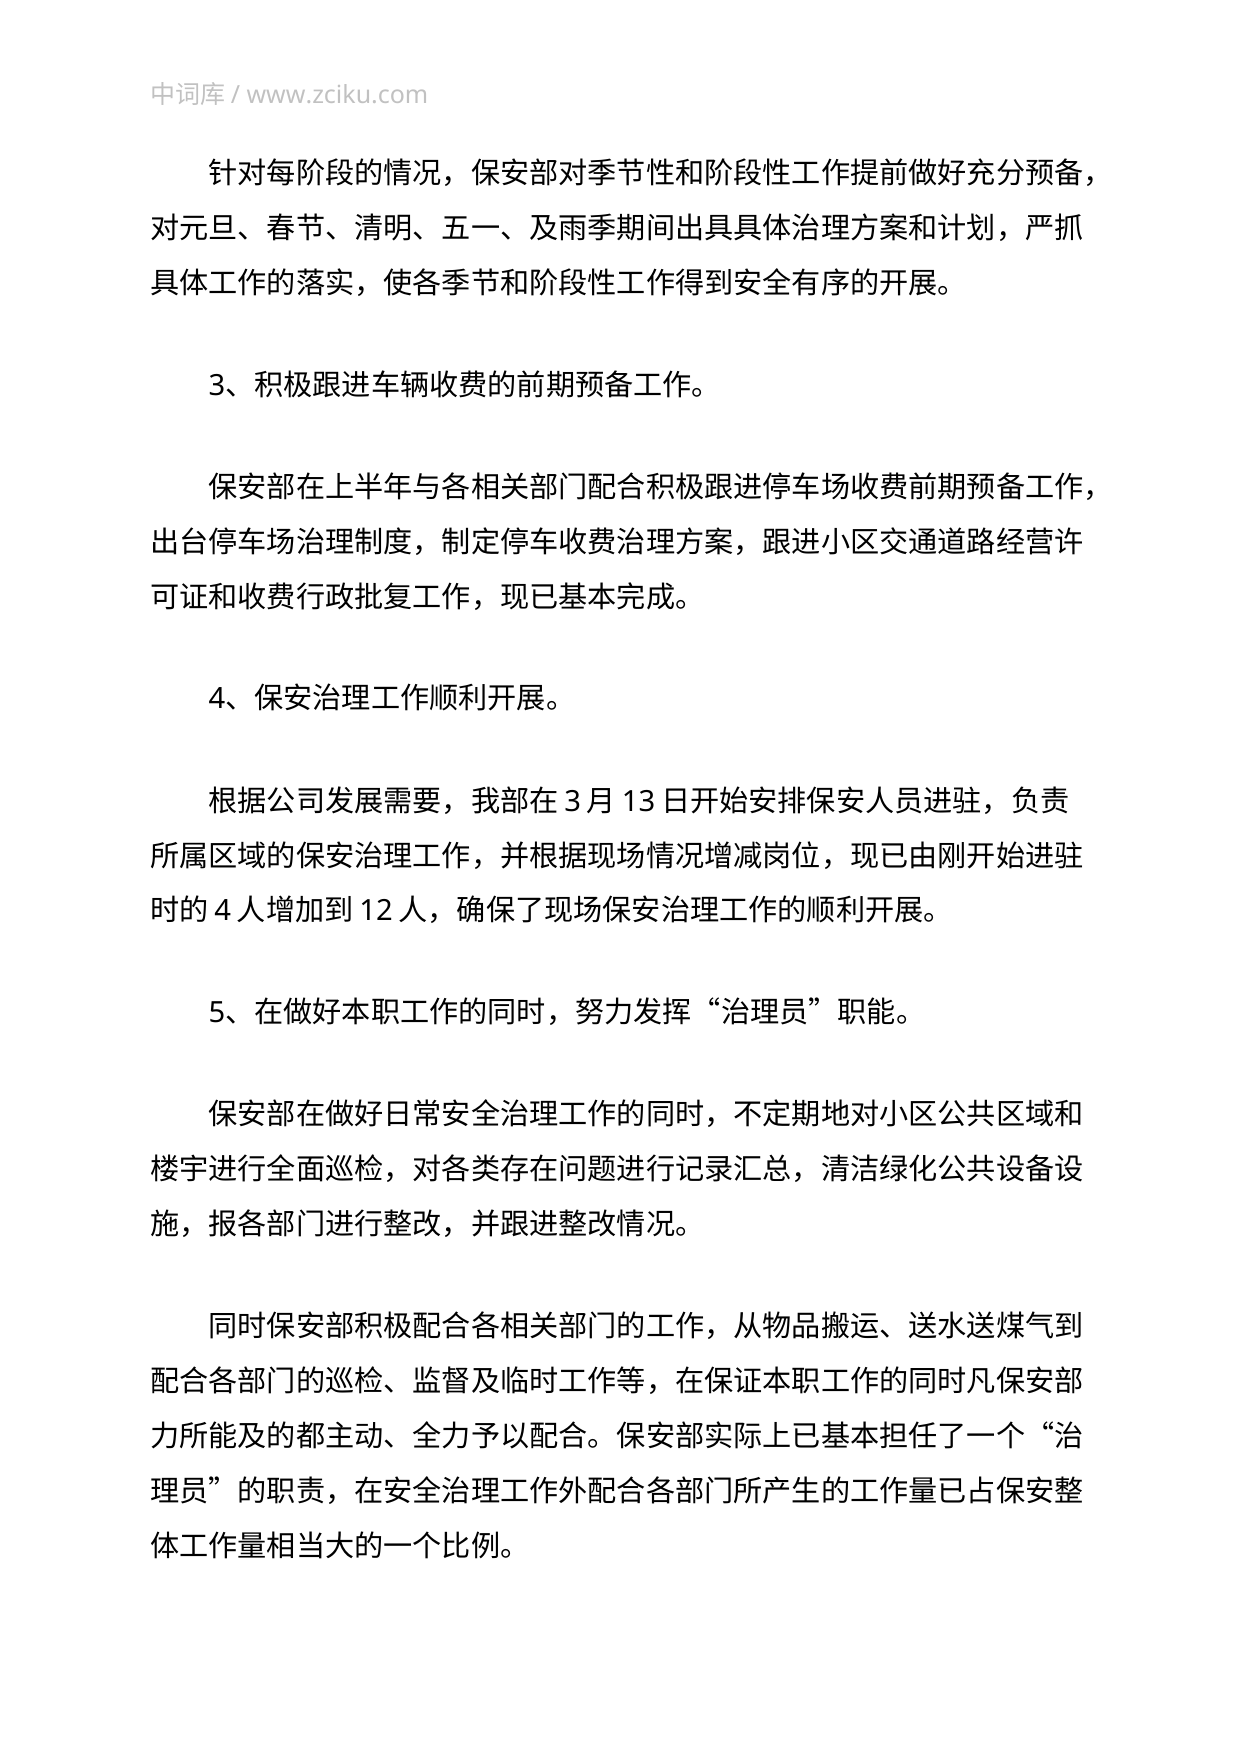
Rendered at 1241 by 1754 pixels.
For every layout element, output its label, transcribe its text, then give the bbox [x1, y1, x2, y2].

text 3、积极跟进车辆收费的前期预备工作。 [150, 362, 1090, 404]
text 保安部在做好日常安全治理工作的同时，不定期地对小区公共区域和楼宇进行全面巡检，对各类存在问题进行记录汇总，清洁绿化公共设备设施，报各部门进行整改，并跟进整改情况。 [150, 1091, 1090, 1243]
text 4、保安治理工作顺利开展。 [150, 675, 1090, 717]
text 5、在做好本职工作的同时，努力发挥“治理员”职能。 [150, 989, 1090, 1031]
text 针对每阶段的情况，保安部对季节性和阶段性工作提前做好充分预备，对元旦、春节、清明、五一、及雨季期间出具具体治理方案和计划，严抓具体工作的落实，使各季节和阶段性工作得到安全有序的开展。 [150, 150, 1090, 302]
text 保安部在上半年与各相关部门配合积极跟进停车场收费前期预备工作，出台停车场治理制度，制定停车收费治理方案，跟进小区交通道路经营许可证和收费行政批复工作，现已基本完成。 [150, 463, 1090, 616]
text 同时保安部积极配合各相关部门的工作，从物品搬运、送水送煤气到配合各部门的巡检、监督及临时工作等，在保证本职工作的同时凡保安部力所能及的都主动、全力予以配合。保安部实际上已基本担任了一个“治理员”的职责，在安全治理工作外配合各部门所产生的工作量已占保安整体工作量相当大的一个比例。 [150, 1302, 1090, 1564]
text 根据公司发展需要，我部在3月13日开始安排保安人员进驻，负责所属区域的保安治理工作，并根据现场情况增减岗位，现已由刚开始进驻时的4人增加到12人，确保了现场保安治理工作的顺利开展。 [150, 777, 1090, 929]
